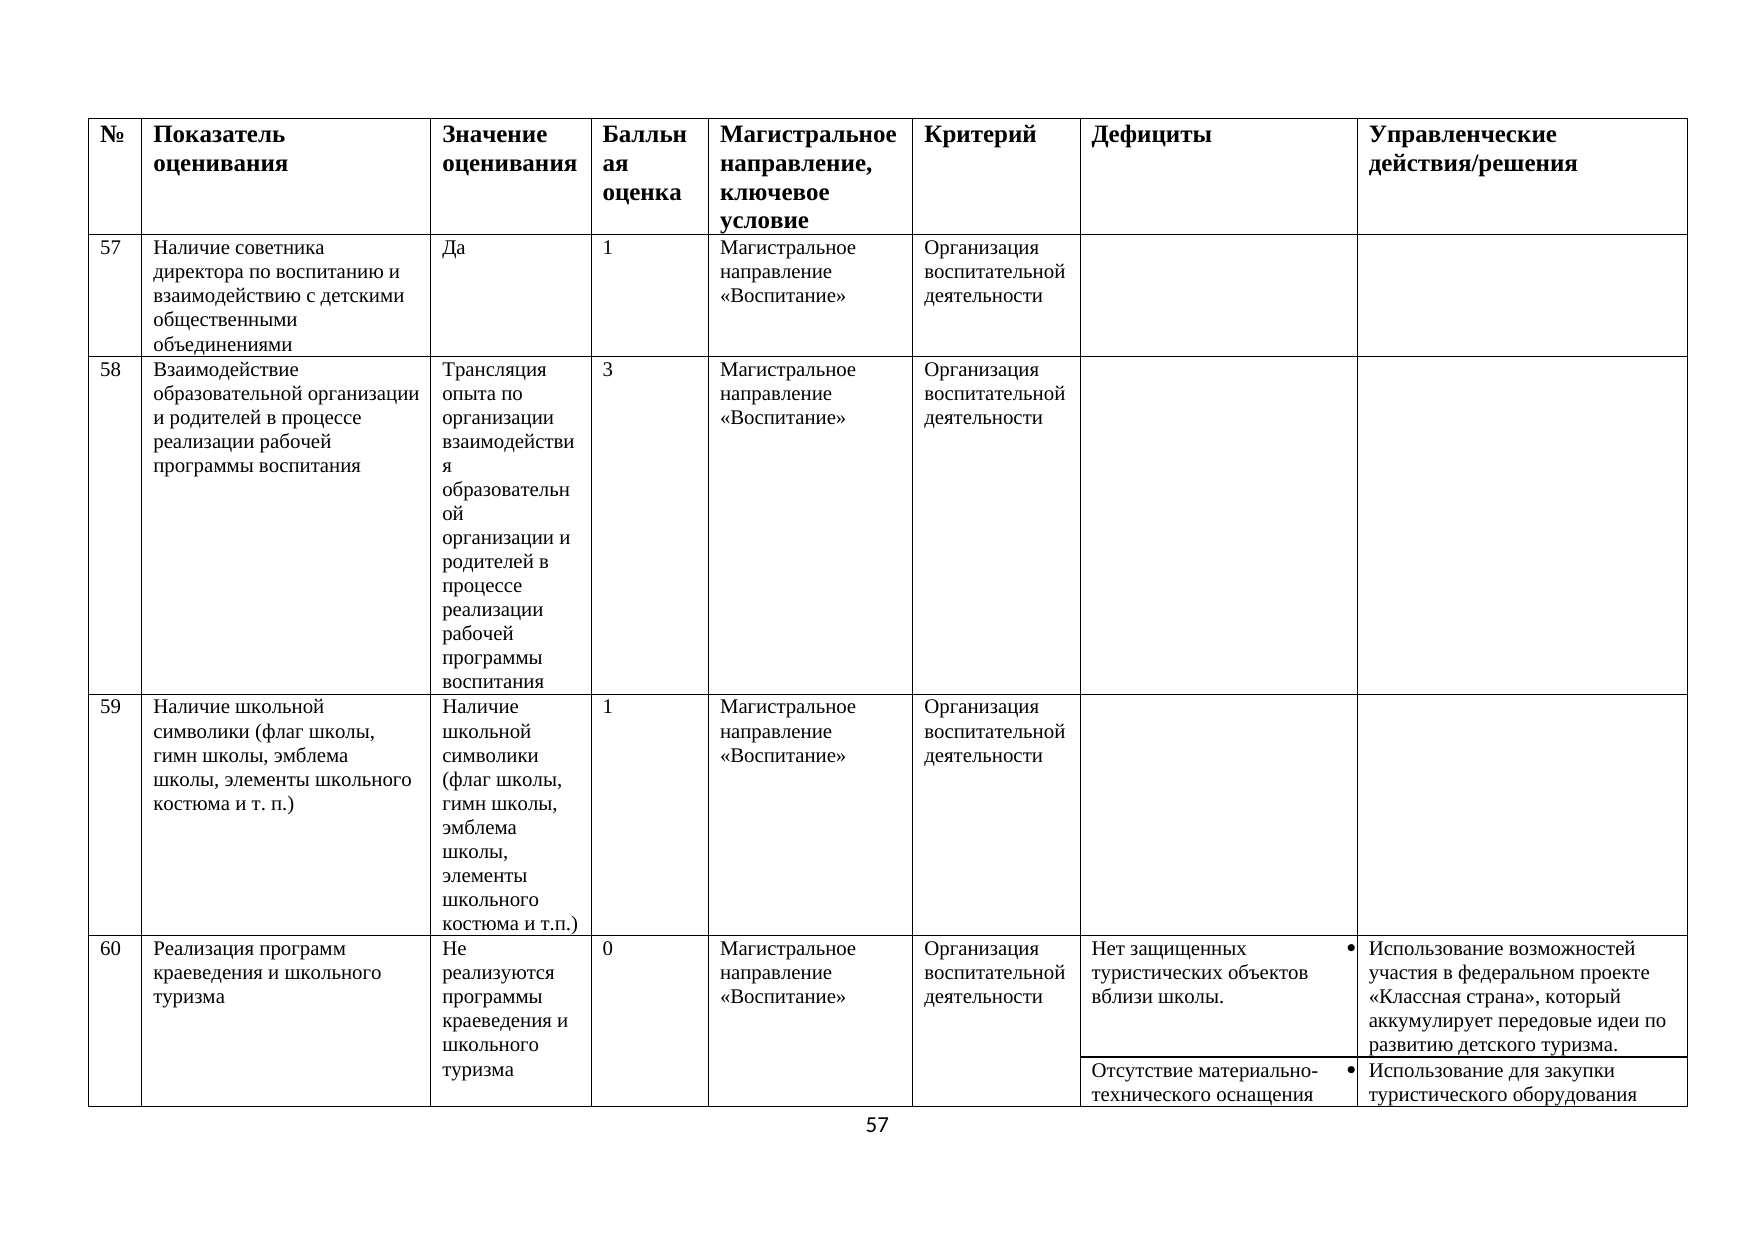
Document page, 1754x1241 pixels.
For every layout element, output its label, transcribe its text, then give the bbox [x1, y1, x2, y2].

table_cell 59 [89, 695, 141, 935]
table_cell [1081, 235, 1357, 356]
table_cell [1081, 357, 1357, 693]
table_cell Взаимодействие образовательной организации и родителей в процессе реализации рабочей программы воспитания [142, 357, 430, 693]
table_cell Да [431, 235, 591, 356]
table_cell 57 [89, 235, 141, 356]
table_header Значение оценивания [431, 119, 591, 234]
table_cell [1358, 695, 1687, 935]
table_cell Организация воспитательной деятельности [913, 695, 1080, 935]
table_cell [1358, 357, 1687, 693]
table_cell Нет защищенных туристических объектов вблизи школы. [1081, 936, 1357, 1056]
table_cell [1081, 695, 1357, 935]
table_cell Не реализуются программы краеведения и школьного туризма [431, 936, 591, 1106]
table_cell Наличие школьной символики (флаг школы, гимн школы, эмблема школы, элементы школьного костюма и т.п.) [431, 695, 591, 935]
table_header № [89, 119, 141, 234]
table_cell 1 [592, 235, 708, 356]
table_header Критерий [913, 119, 1080, 234]
table_cell Магистральное направление «Воспитание» [709, 235, 912, 356]
table_cell 60 [89, 936, 141, 1106]
table_cell 0 [592, 936, 708, 1106]
table_cell Использование возможностей участия в федеральном проекте «Классная страна», который аккумулирует передовые идеи по развитию детского туризма. [1358, 936, 1687, 1056]
table_cell Магистральное направление «Воспитание» [709, 695, 912, 935]
table_cell Реализация программ краеведения и школьного туризма [142, 936, 430, 1106]
table_cell [1358, 235, 1687, 356]
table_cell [1081, 1058, 1357, 1106]
table_cell Магистральное направление «Воспитание» [709, 357, 912, 693]
table_header Управленческие действия/решения [1358, 119, 1687, 234]
table_header Балльная оценка [592, 119, 708, 234]
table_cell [1358, 1058, 1687, 1106]
table_cell 58 [89, 357, 141, 693]
table_cell Наличие советника директора по воспитанию и взаимодействию с детскими общественными объединениями [142, 235, 430, 356]
table_cell 3 [592, 357, 708, 693]
table_cell 1 [592, 695, 708, 935]
table_cell Трансляция опыта по организации взаимодействия образовательной организации и родителей в процессе реализации рабочей программы воспитания [431, 357, 591, 693]
table_cell Магистральное направление «Воспитание» [709, 936, 912, 1106]
table_header Показатель оценивания [142, 119, 430, 234]
table_cell Наличие школьной символики (флаг школы, гимн школы, эмблема школы, элементы школьного костюма и т. п.) [142, 695, 430, 935]
table_cell Организация воспитательной деятельности [913, 936, 1080, 1106]
table_header Магистральное направление, ключевое условие [709, 119, 912, 234]
table_cell Организация воспитательной деятельности [913, 235, 1080, 356]
table_header Дефициты [1081, 119, 1357, 234]
table_cell Организация воспитательной деятельности [913, 357, 1080, 693]
